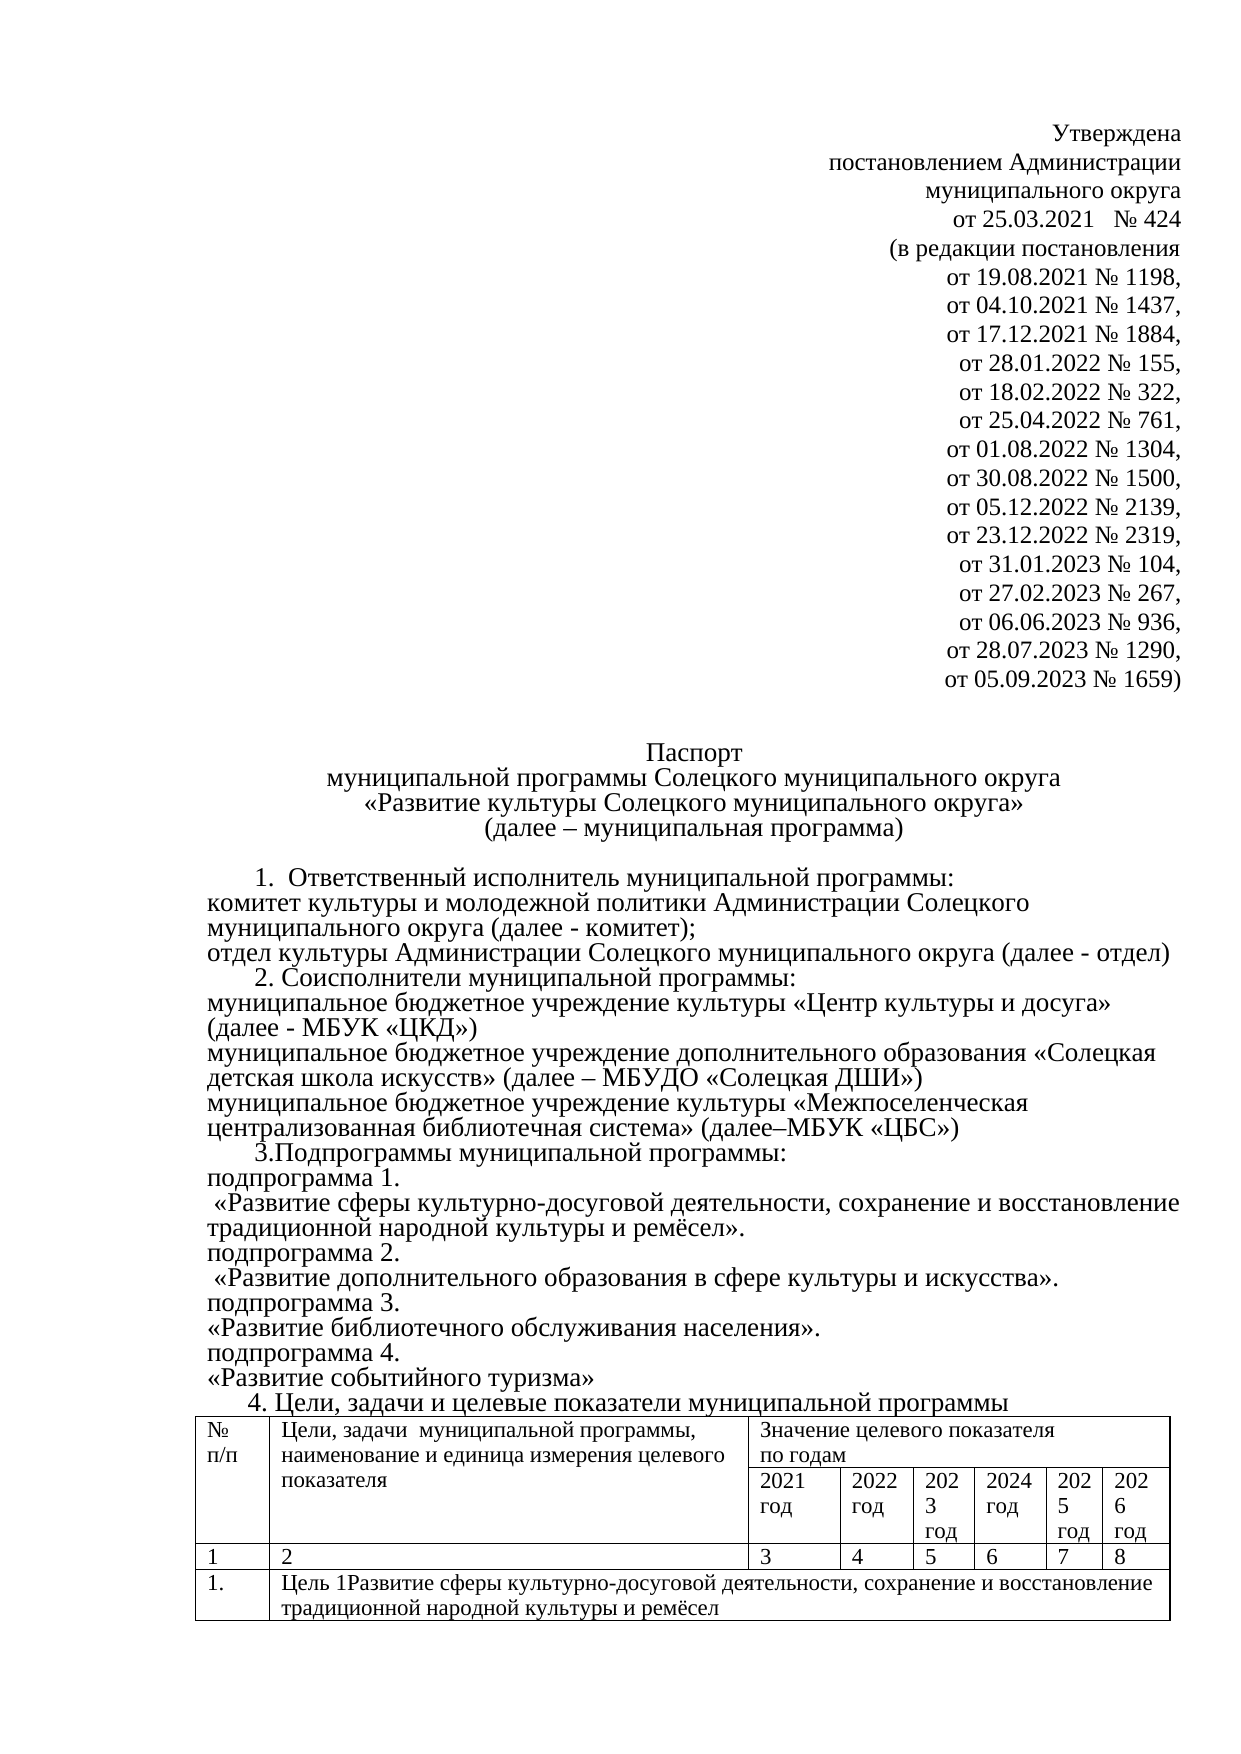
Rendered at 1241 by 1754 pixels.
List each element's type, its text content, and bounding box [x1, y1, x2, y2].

text (далее – муниципальная программа) [207, 816, 1181, 841]
text от 28.01.2022 № 155, [207, 348, 1181, 377]
text от 25.04.2022 № 761, [207, 406, 1181, 434]
text «Развитие событийного туризма» [207, 1366, 1181, 1391]
text от 25.03.2021 № 424 [207, 204, 1181, 233]
text Утверждена постановлением Администрации муниципального округа [207, 118, 1181, 204]
text от 05.09.2023 № 1659) [207, 664, 1181, 693]
text муниципальное бюджетное учреждение культуры «Межпоселенческая централизованная библиотечная система» (далее–МБУК «ЦБС») [207, 1091, 1181, 1141]
text от 27.02.2023 № 267, [207, 578, 1181, 607]
text от 30.08.2022 № 1500, [207, 463, 1181, 492]
text «Развитие сферы культурно-досуговой деятельности, сохранение и восстановление традиционной народной культуры и ремёсел». [207, 1191, 1181, 1241]
table_cell 2022 год [841, 1468, 913, 1543]
text от 18.02.2022 № 322, [207, 377, 1181, 406]
text подпрограмма 4. [207, 1341, 1181, 1366]
text 3.Подпрограммы муниципальной программы: [207, 1141, 1181, 1166]
text 1. Ответственный исполнитель муниципальной программы: [207, 866, 1181, 891]
table_header № п/п [196, 1417, 269, 1543]
text «Развитие культуры Солецкого муниципального округа» [207, 791, 1181, 816]
text 4. Цели, задачи и целевые показатели муниципальной программы [207, 1391, 1181, 1416]
text «Развитие дополнительного образования в сфере культуры и искусства». [207, 1266, 1181, 1291]
text от 17.12.2021 № 1884, [207, 319, 1181, 348]
text подпрограмма 1. [207, 1166, 1181, 1191]
text от 01.08.2022 № 1304, [207, 434, 1181, 463]
text от 06.06.2023 № 936, [207, 607, 1181, 636]
table_cell 2025 год [1047, 1468, 1102, 1543]
table_cell 1. [196, 1570, 269, 1620]
text от 05.12.2022 № 2139, [207, 492, 1181, 521]
table_cell 7 [1047, 1544, 1102, 1569]
text «Развитие библиотечного обслуживания населения». [207, 1316, 1181, 1341]
table_cell 2021 год [749, 1468, 840, 1543]
table_cell 2024 год [975, 1468, 1046, 1543]
table_cell Цель 1Развитие сферы культурно-досуговой деятельности, сохранение и восстановление традиционной народной культуры и ремёсел [270, 1570, 1169, 1620]
text от 23.12.2022 № 2319, [207, 521, 1181, 549]
table_header Цели, задачи муниципальной программы, наименование и единица измерения целевого показателя [270, 1417, 748, 1543]
table_cell 5 [914, 1544, 974, 1569]
text Паспорт [207, 741, 1181, 766]
text подпрограмма 3. [207, 1291, 1181, 1316]
text от 31.01.2023 № 104, [207, 549, 1181, 578]
text от 28.07.2023 № 1290, [207, 636, 1181, 664]
table_cell 4 [841, 1544, 913, 1569]
table_cell 2023 год [914, 1468, 974, 1543]
text муниципальное бюджетное учреждение дополнительного образования «Солецкая детская школа искусств» (далее – МБУДО «Солецкая ДШИ») [207, 1041, 1181, 1091]
text (в редакции постановления [207, 233, 1181, 262]
text комитет культуры и молодежной политики Администрации Солецкого муниципального округа (далее - комитет); [207, 891, 1181, 941]
table_cell 3 [749, 1544, 840, 1569]
table_cell 6 [975, 1544, 1046, 1569]
table_cell 1 [196, 1544, 269, 1569]
table_cell 8 [1103, 1544, 1169, 1569]
table_cell 2026 год [1103, 1468, 1169, 1543]
text муниципальное бюджетное учреждение культуры «Центр культуры и досуга» (далее - МБУК «ЦКД») [207, 991, 1181, 1041]
text муниципальной программы Солецкого муниципального округа [207, 766, 1181, 791]
text отдел культуры Администрации Солецкого муниципального округа (далее - отдел) [207, 941, 1181, 966]
text 2. Соисполнители муниципальной программы: [207, 966, 1181, 991]
text от 19.08.2021 № 1198, от 04.10.2021 № 1437, [207, 262, 1181, 319]
text подпрограмма 2. [207, 1241, 1181, 1266]
table_header Значение целевого показателя по годам [749, 1417, 1169, 1467]
table_cell 2 [270, 1544, 748, 1569]
